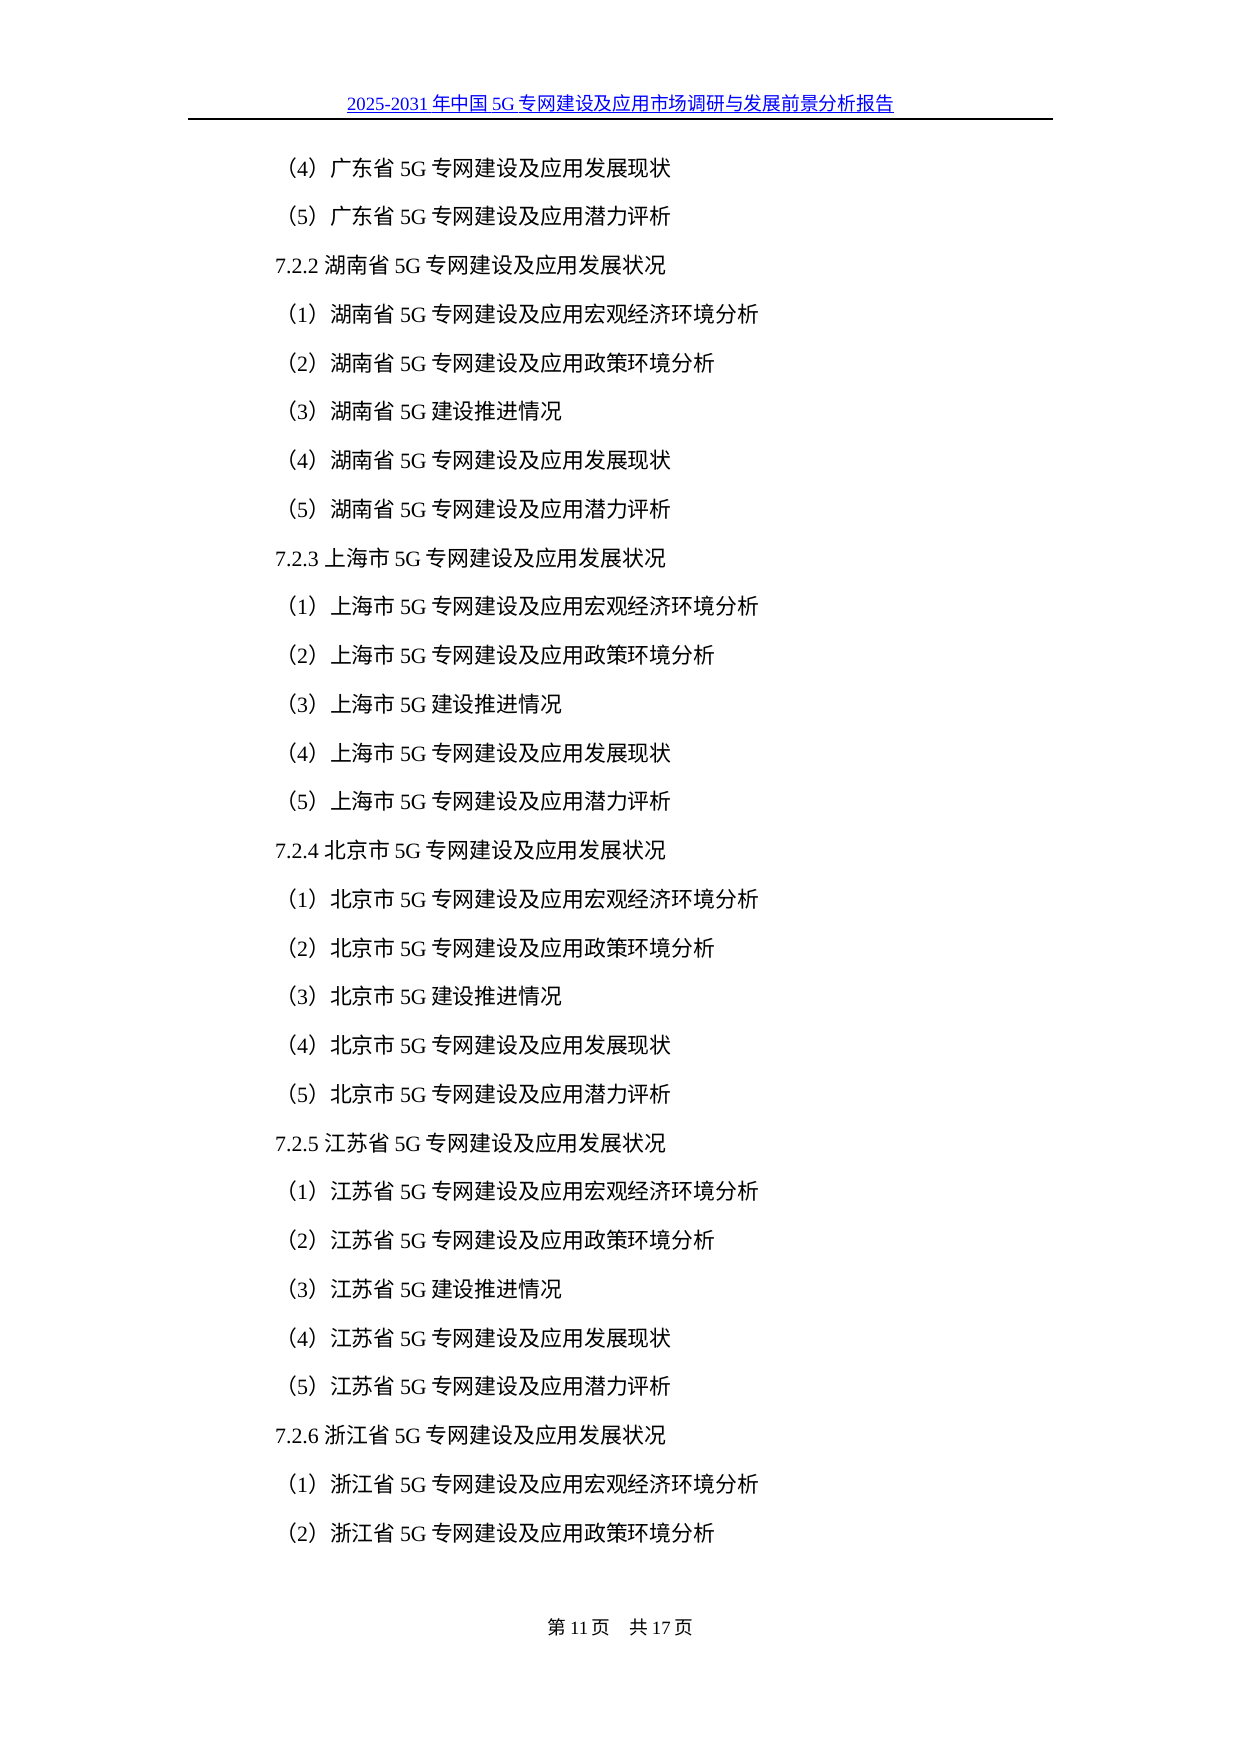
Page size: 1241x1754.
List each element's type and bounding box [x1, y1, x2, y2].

text [187, 150, 1053, 1548]
